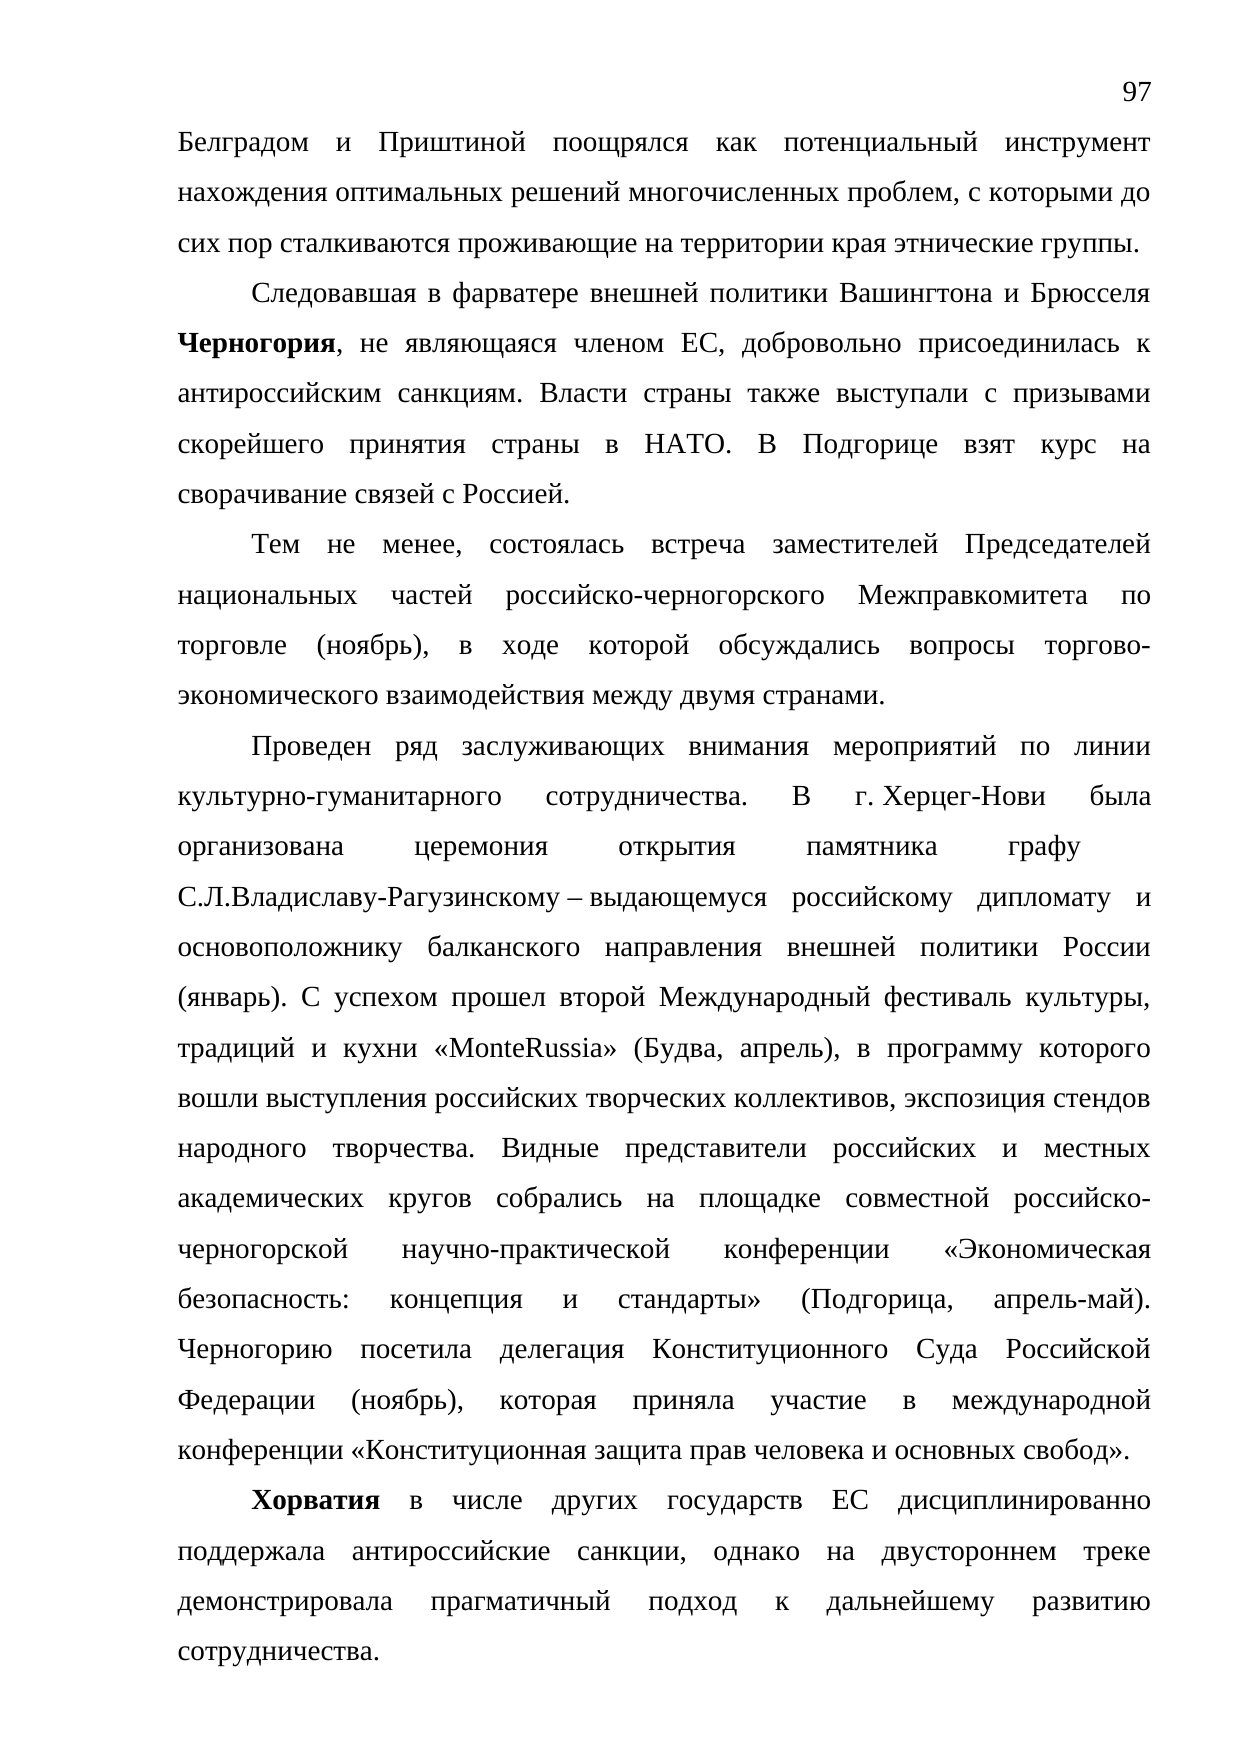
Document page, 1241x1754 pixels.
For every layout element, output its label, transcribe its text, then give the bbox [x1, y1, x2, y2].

text Хорватия в числе других государств ЕС дисциплинированно поддержала антироссийские санкции, однако на двустороннем треке демонстрировала прагматичный подход к дальнейшему развитию сотрудничества. [177, 1482, 1152, 1667]
text Тем не менее, состоялась встреча заместителей Председателей национальных частей российско-черногорского Межправкомитета по торговле (ноябрь), в ходе которой обсуждались вопросы торгово-экономического взаимодействия между двумя странами. [177, 527, 1152, 711]
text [177, 124, 1152, 258]
text Следовавшая в фарватере внешней политики Вашингтона и Брюсселя Черногория, не являющаяся членом ЕС, добровольно присоединилась к антироссийским санкциям. Власти страны также выступали с призывами скорейшего принятия страны в НАТО. В Подгорице взят курс на сворачивание связей с Россией. [177, 275, 1152, 510]
text Проведен ряд заслуживающих внимания мероприятий по линии культурно-гуманитарного сотрудничества. В г. Херцег-Нови была организована церемония открытия памятника графу С.Л.Владиславу-Рагузинскому – выдающемуся российскому дипломату и основоположнику балканского направления внешней политики России (январь). С успехом прошел второй Международный фестиваль культуры, традиций и кухни «MonteRussia» (Будва, апрель), в программу которого вошли выступления российских творческих коллективов, экспозиция стендов народного творчества. Видные представители российских и местных академических кругов собрались на площадке совместной российско-черногорской научно-практической конференции «Экономическая безопасность: концепция и стандарты» (Подгорица, апрель-май). Черногорию посетила делегация Конституционного Суда Российской Федерации (ноябрь), которая приняла участие в международной конференции «Конституционная защита прав человека и основных свобод». [177, 728, 1152, 1466]
